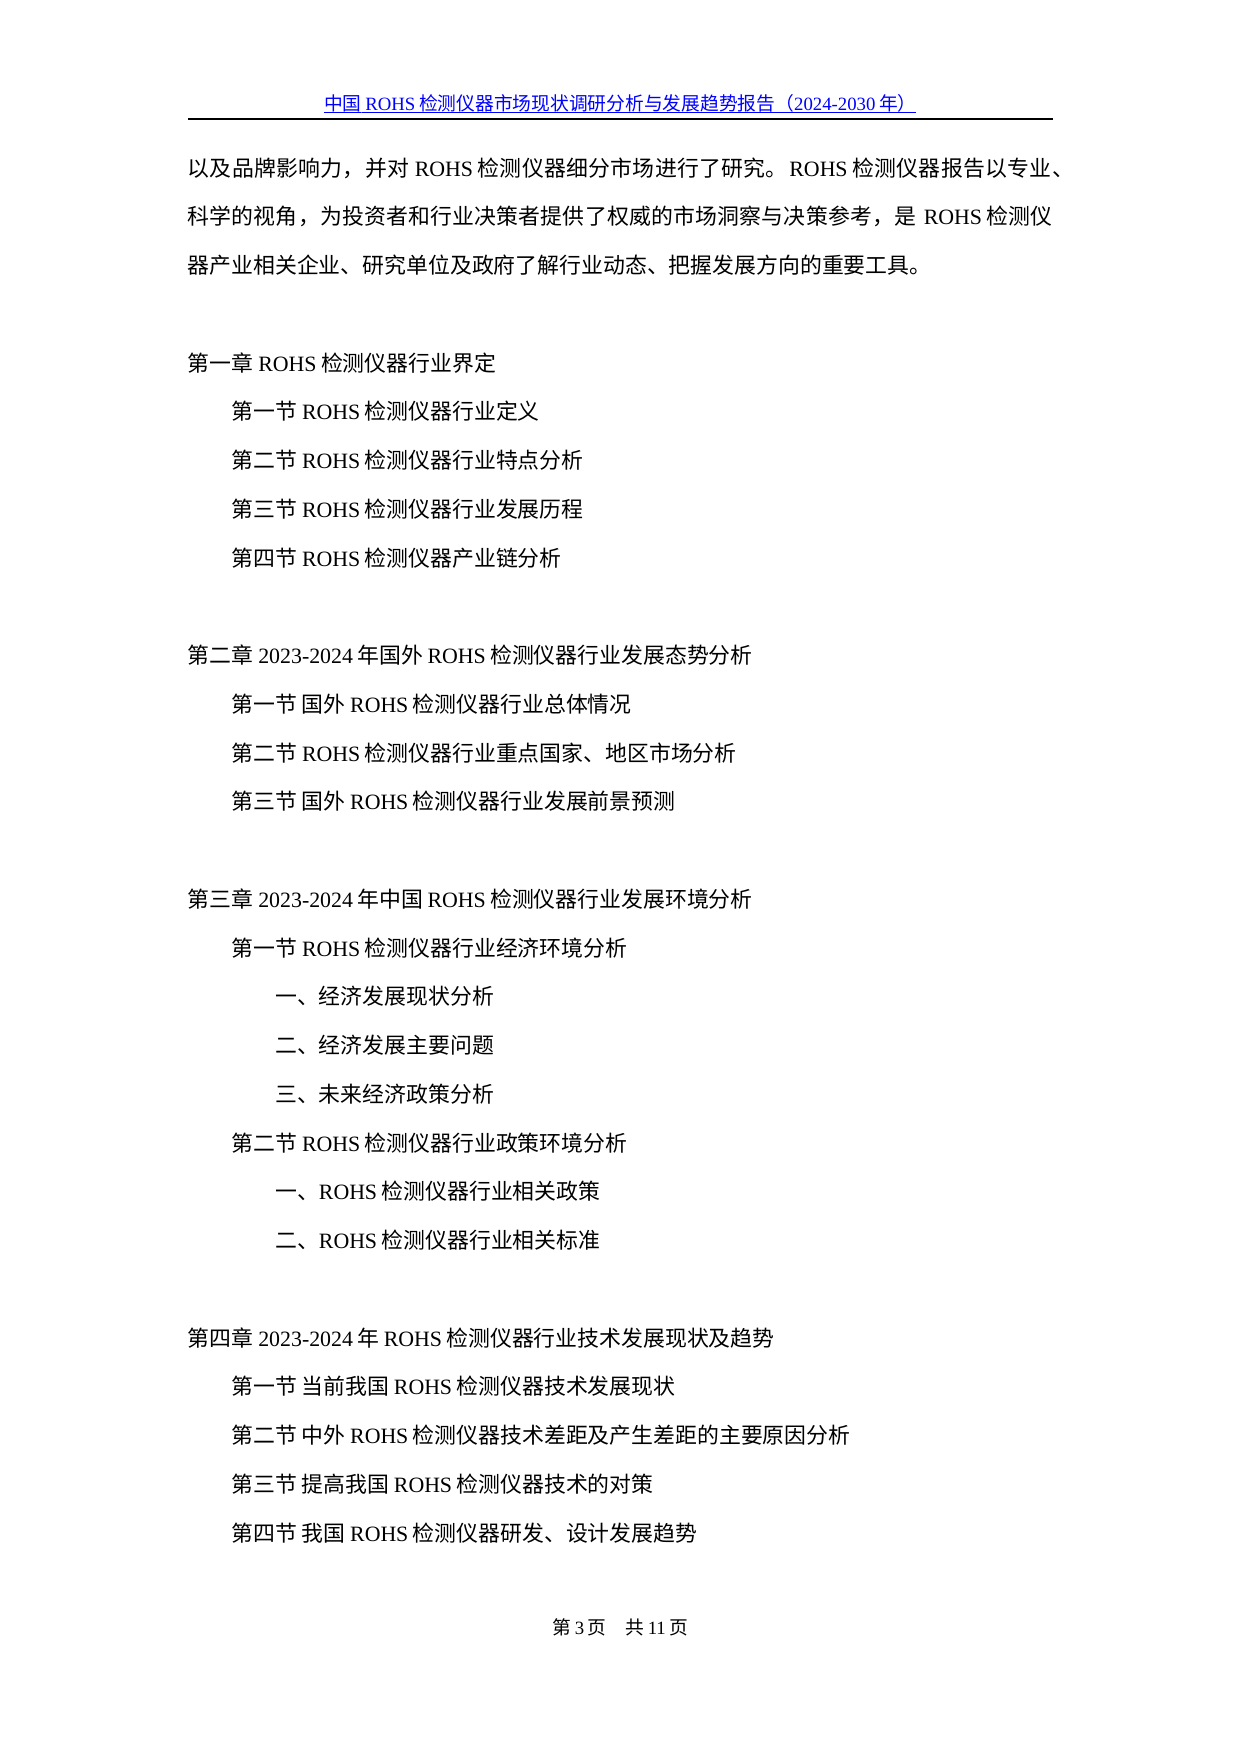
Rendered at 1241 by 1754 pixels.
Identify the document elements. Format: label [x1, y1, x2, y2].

text [187, 150, 1053, 1548]
